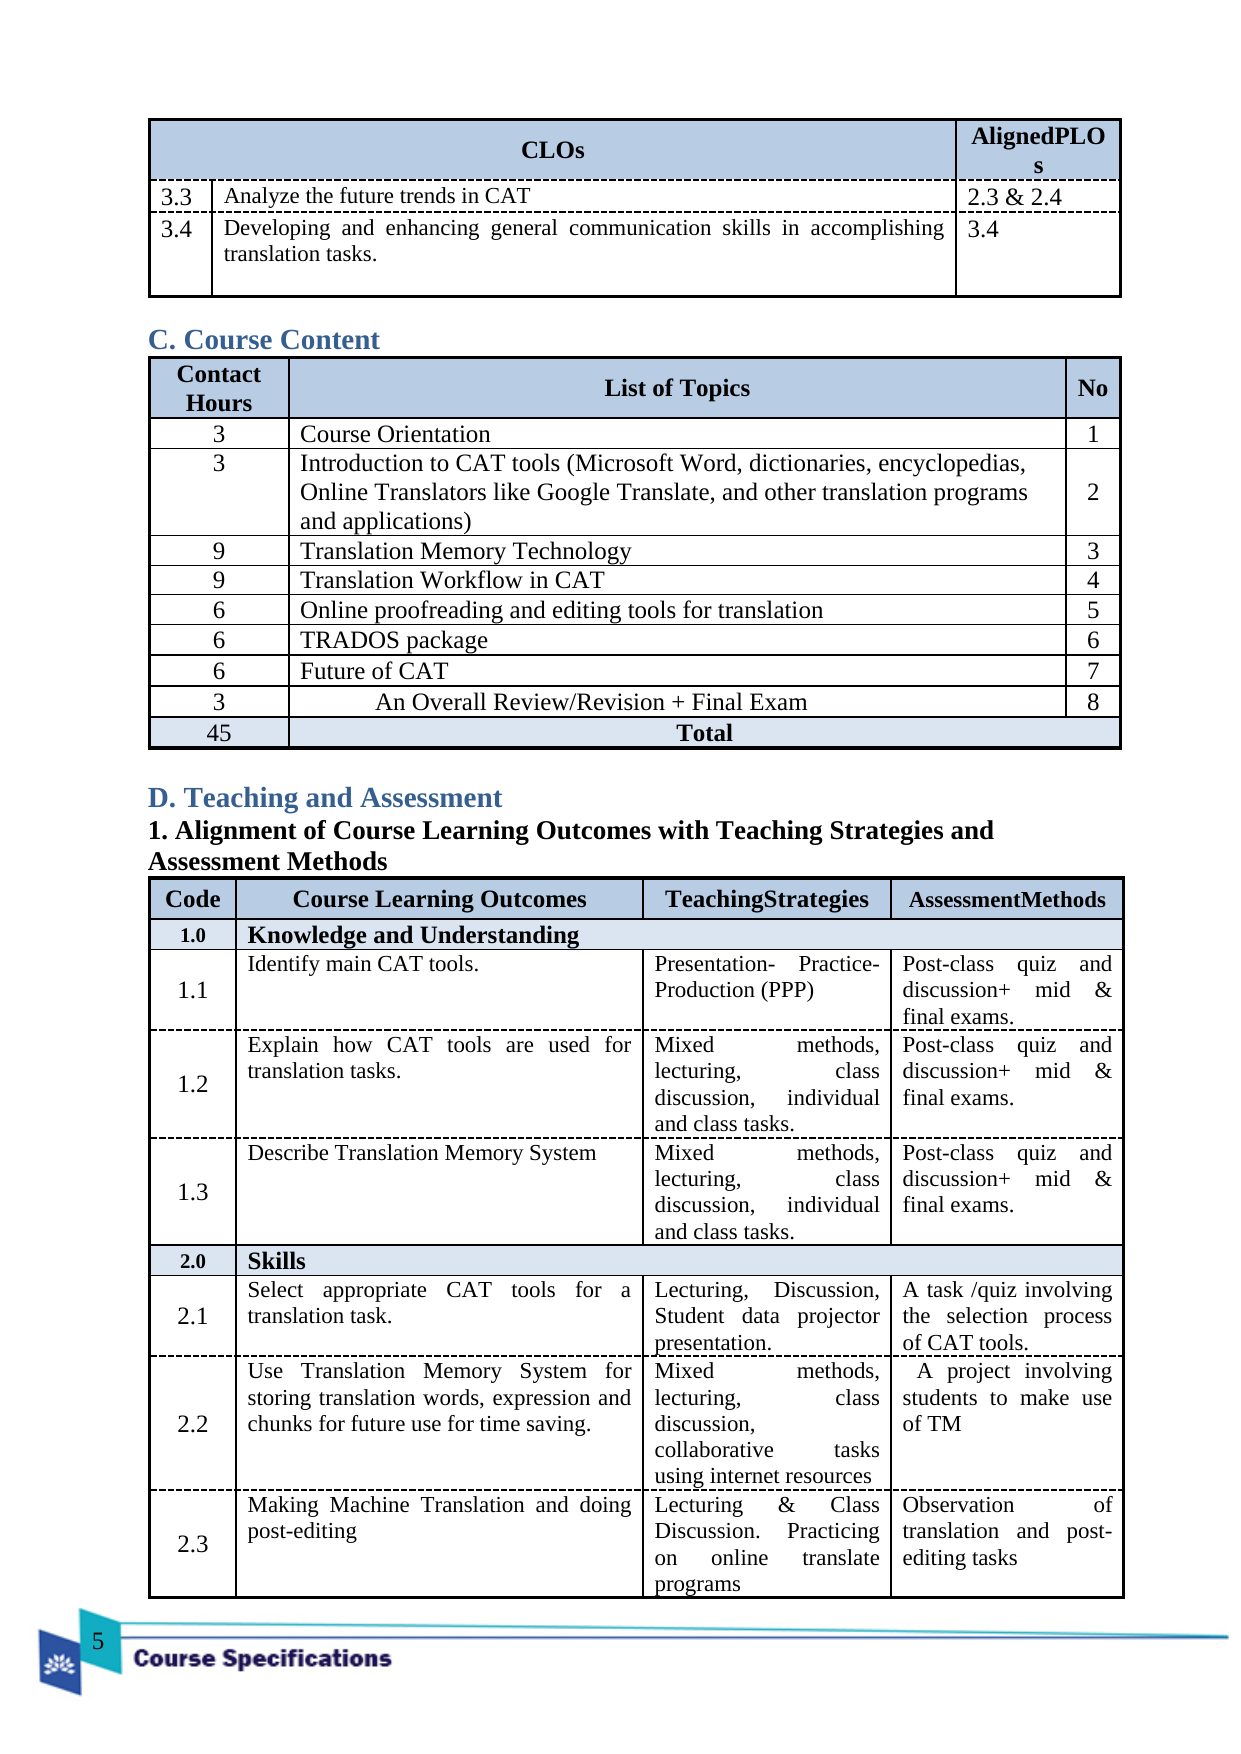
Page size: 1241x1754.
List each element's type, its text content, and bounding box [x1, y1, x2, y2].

table_cell Presentation- Practice-Production (PPP) [644, 950, 890, 1029]
table_header CLOs [151, 121, 955, 179]
table_cell Lecturing, Discussion, Student data projector presentation. [644, 1276, 890, 1355]
table_cell 6 [1067, 625, 1119, 654]
table_cell 1.2 [151, 1029, 235, 1137]
table_cell Observation of translation and post-editing tasks [892, 1489, 1122, 1596]
table_header TeachingStrategies [644, 880, 890, 918]
table_cell 4 [1067, 566, 1119, 594]
table_cell Translation Workflow in CAT [290, 566, 1065, 594]
table_cell Lecturing & Class Discussion. Practicing on online translate programs [644, 1489, 890, 1596]
table_cell Developing and enhancing general communication skills in accomplishing translation tasks. [213, 211, 955, 295]
table_cell Online proofreading and editing tools for translation [290, 595, 1065, 624]
table_cell 45 [151, 718, 288, 746]
table_cell 2.0 [151, 1246, 235, 1275]
table_cell A project involving students to make use of TM [892, 1355, 1122, 1489]
table_cell Post-class quiz and discussion+ mid & final exams. [892, 1137, 1122, 1244]
table_cell 2 [1067, 449, 1119, 535]
table_cell 7 [1067, 656, 1119, 685]
table_cell 2.3 & 2.4 [957, 179, 1119, 211]
table_cell Describe Translation Memory System [237, 1137, 642, 1244]
table_cell Total [290, 718, 1119, 746]
table_cell 6 [151, 625, 288, 654]
table_cell Mixed methods, lecturing, class discussion, individual and class tasks. [644, 1029, 890, 1137]
table_cell Select appropriate CAT tools for a translation task. [237, 1276, 642, 1355]
table_cell Analyze the future trends in CAT [213, 179, 955, 211]
table_cell 6 [151, 595, 288, 624]
table_cell A task /quiz involving the selection process of CAT tools. [892, 1276, 1122, 1355]
table_cell 3 [151, 449, 288, 535]
table_cell Future of CAT [290, 656, 1065, 685]
table_header Code [151, 880, 235, 918]
table_cell 1.3 [151, 1137, 235, 1244]
table_cell TRADOS package [290, 625, 1065, 654]
table_cell Use Translation Memory System for storing translation words, expression and chunks for future use for time saving. [237, 1355, 642, 1489]
table_cell 1 [1067, 419, 1119, 447]
table_header No [1067, 359, 1119, 417]
table_cell 9 [151, 566, 288, 594]
table_cell Mixed methods, lecturing, class discussion, collaborative tasks using internet resources [644, 1355, 890, 1489]
picture [29, 1588, 1229, 1714]
table_cell Post-class quiz and discussion+ mid & final exams. [892, 1029, 1122, 1137]
table_cell 1.0 [151, 920, 235, 949]
subtitle D. Teaching and Assessment [148, 781, 1122, 814]
table_cell 3.4 [151, 211, 211, 295]
table_header Contact Hours [151, 359, 288, 417]
table_cell 5 [1067, 595, 1119, 624]
table_cell 3 [151, 419, 288, 447]
table_cell 2.2 [151, 1355, 235, 1489]
table_cell Skills [237, 1246, 1122, 1275]
table_cell An Overall Review/Revision + Final Exam [290, 687, 1065, 716]
table_cell 3 [1067, 536, 1119, 564]
table_cell Mixed methods, lecturing, class discussion, individual and class tasks. [644, 1137, 890, 1244]
table_cell 2.1 [151, 1276, 235, 1355]
table_header Course Learning Outcomes [237, 880, 642, 918]
table_cell 3.4 [957, 211, 1119, 295]
table_cell Knowledge and Understanding [237, 920, 1122, 949]
table_cell 6 [151, 656, 288, 685]
table_cell Making Machine Translation and doing post-editing [237, 1489, 642, 1596]
table_cell Course Orientation [290, 419, 1065, 447]
table_cell 3 [151, 687, 288, 716]
table_header List of Topics [290, 359, 1065, 417]
table_cell 3.3 [151, 179, 211, 211]
table_cell Post-class quiz and discussion+ mid & final exams. [892, 950, 1122, 1029]
table_cell 1.1 [151, 950, 235, 1029]
table_header AlignedPLOs [957, 121, 1119, 179]
table_cell 2.3 [151, 1489, 235, 1596]
table_header AssessmentMethods [892, 880, 1122, 918]
table_cell Explain how CAT tools are used for translation tasks. [237, 1029, 642, 1137]
table_cell Identify main CAT tools. [237, 950, 642, 1029]
table_cell 8 [1067, 687, 1119, 716]
table_cell Introduction to CAT tools (Microsoft Word, dictionaries, encyclopedias, Online Translators like Google Translate, and other translation programs and applications) [290, 449, 1065, 535]
table_cell Translation Memory Technology [290, 536, 1065, 564]
subtitle C. Course Content [148, 322, 1122, 356]
table_cell 9 [151, 536, 288, 564]
subtitle 1. Alignment of Course Learning Outcomes with Teaching Strategies and Assessment Methods [148, 814, 1122, 876]
